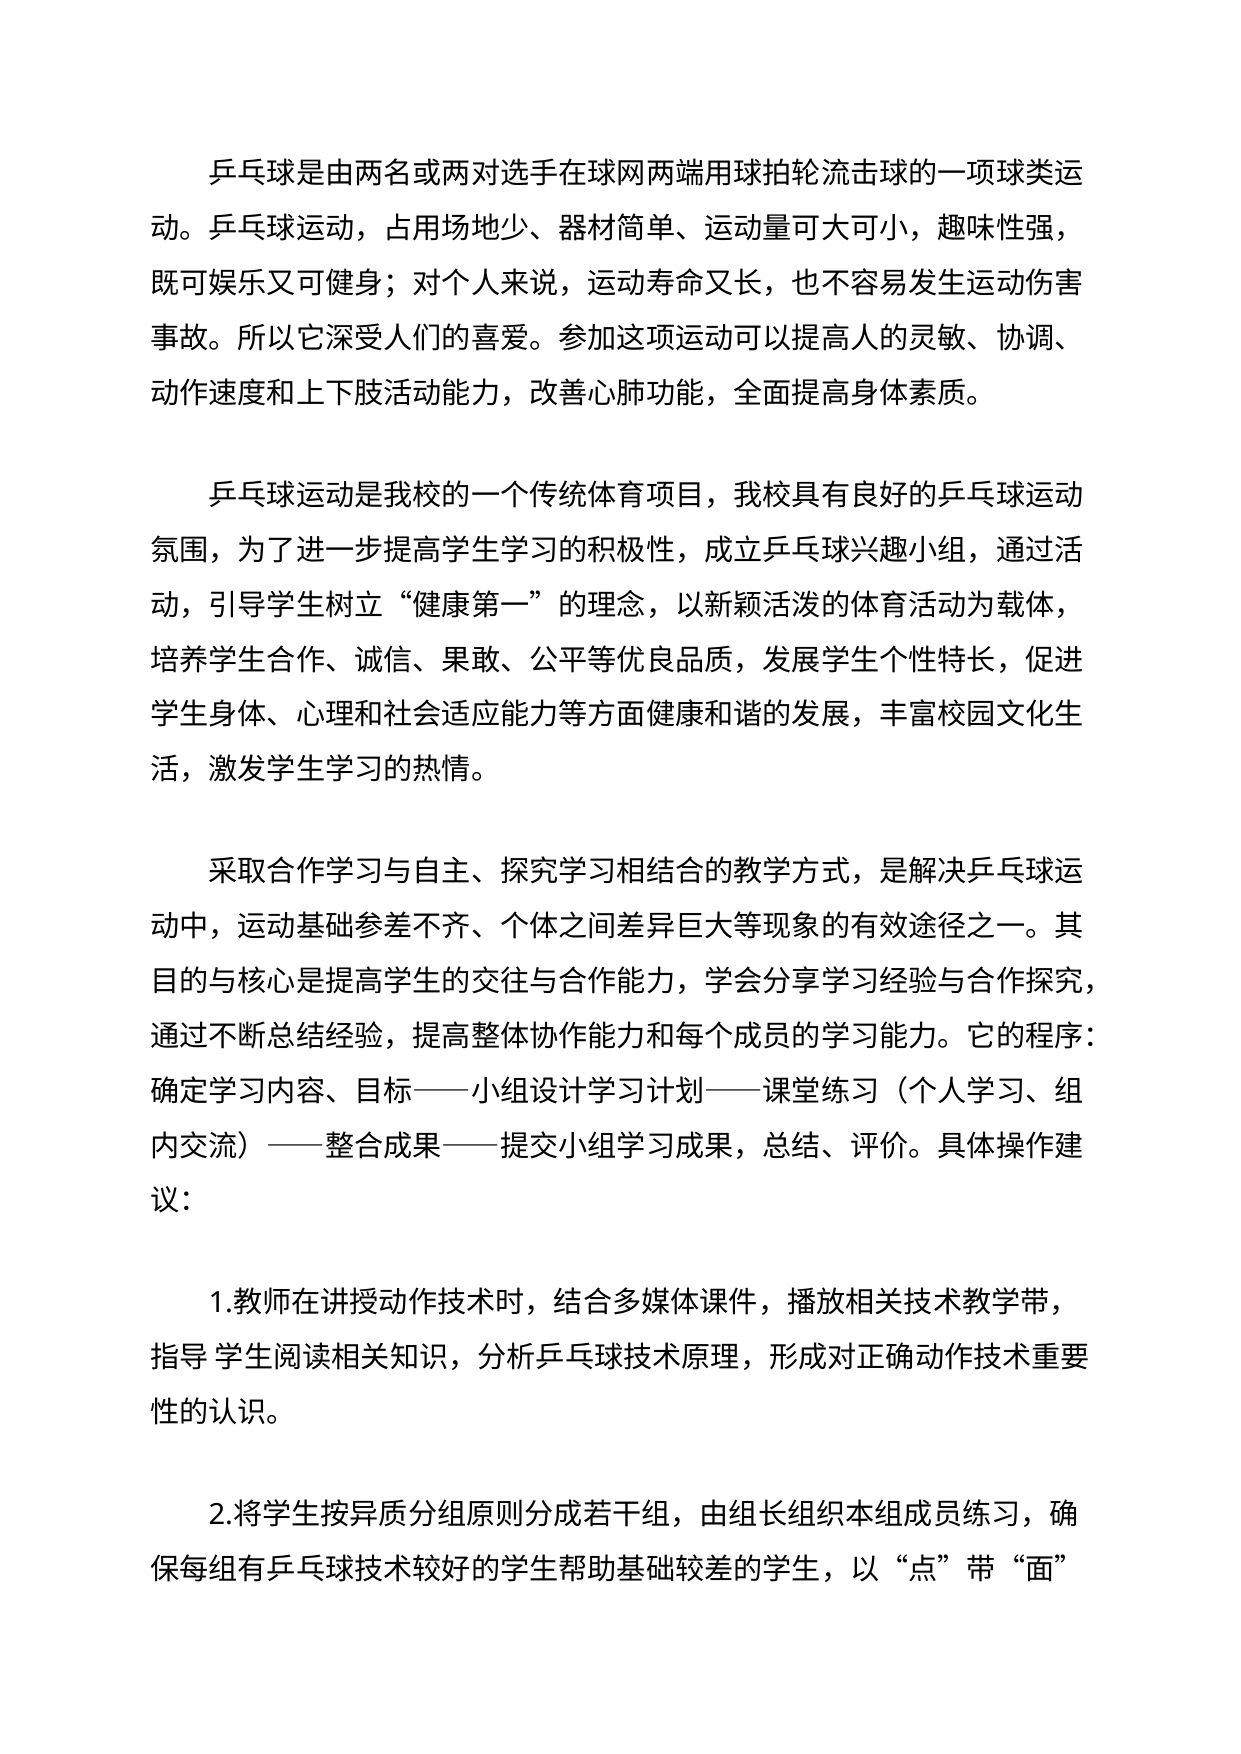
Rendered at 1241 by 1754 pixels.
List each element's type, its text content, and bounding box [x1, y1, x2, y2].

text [150, 1490, 1090, 1588]
text 乒乓球是由两名或两对选手在球网两端用球拍轮流击球的一项球类运动。乒乓球运动，占用场地少、器材简单、运动量可大可小，趣味性强，既可娱乐又可健身；对个人来说，运动寿命又长，也不容易发生运动伤害事故。所以它深受人们的喜爱。参加这项运动可以提高人的灵敏、协调、动作速度和上下肢活动能力，改善心肺功能，全面提高身体素质。 [150, 150, 1090, 412]
text 乒乓球运动是我校的一个传统体育项目，我校具有良好的乒乓球运动氛围，为了进一步提高学生学习的积极性，成立乒乓球兴趣小组，通过活动，引导学生树立“健康第一”的理念，以新颖活泼的体育活动为载体，培养学生合作、诚信、果敢、公平等优良品质，发展学生个性特长，促进学生身体、心理和社会适应能力等方面健康和谐的发展，丰富校园文化生活，激发学生学习的热情。 [150, 471, 1090, 788]
text 1.教师在讲授动作技术时，结合多媒体课件，播放相关技术教学带，指导 学生阅读相关知识，分析乒乓球技术原理，形成对正确动作技术重要性的认识。 [150, 1279, 1090, 1431]
text 采取合作学习与自主、探究学习相结合的教学方式，是解决乒乓球运动中，运动基础参差不齐、个体之间差异巨大等现象的有效途径之一。其目的与核心是提高学生的交往与合作能力，学会分享学习经验与合作探究，通过不断总结经验，提高整体协作能力和每个成员的学习能力。它的程序：确定学习内容、目标——小组设计学习计划——课堂练习（个人学习、组内交流）——整合成果——提交小组学习成果，总结、评价。具体操作建议： [150, 848, 1090, 1219]
